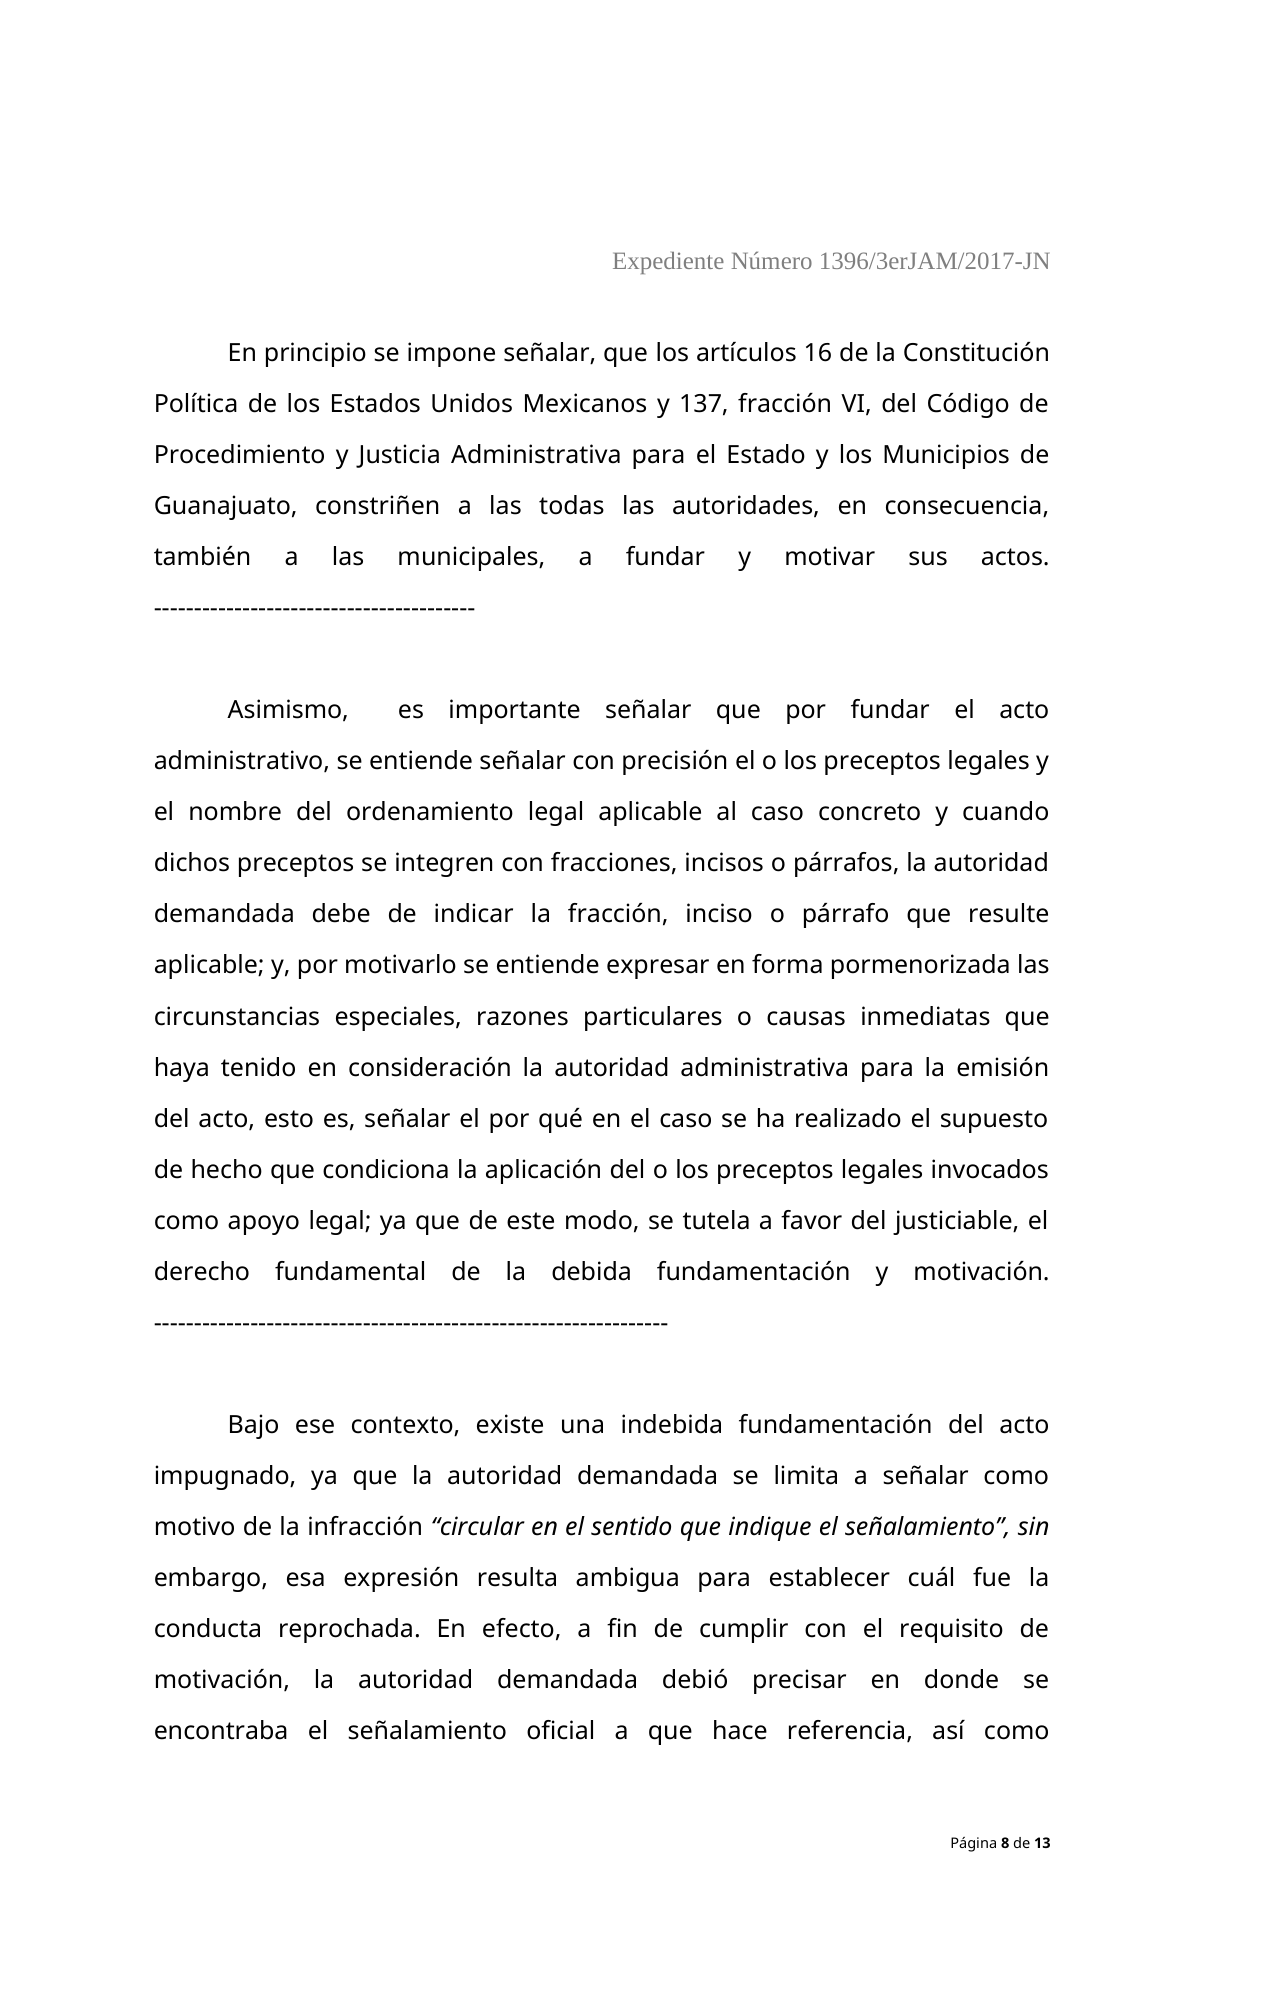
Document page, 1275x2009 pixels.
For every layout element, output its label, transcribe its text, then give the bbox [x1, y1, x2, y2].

text En principio se impone señalar, que los artículos 16 de la Constitución Política de los Estados Unidos Mexicanos y 137, fracción VI, del Código de Procedimiento y Justicia Administrativa para el Estado y los Municipios de Guanajuato, constriñen a las todas las autoridades, en consecuencia, también a las municipales, a fundar y motivar sus actos. ---------------------------------------- [153, 334, 1051, 624]
text Asimismo, es importante señalar que por fundar el acto administrativo, se entiende señalar con precisión el o los preceptos legales y el nombre del ordenamiento legal aplicable al caso concreto y cuando dichos preceptos se integren con fracciones, incisos o párrafos, la autoridad demandada debe de indicar la fracción, inciso o párrafo que resulte aplicable; y, por motivarlo se entiende expresar en forma pormenorizada las circunstancias especiales, razones particulares o causas inmediatas que haya tenido en consideración la autoridad administrativa para la emisión del acto, esto es, señalar el por qué en el caso se ha realizado el supuesto de hecho que condiciona la aplicación del o los preceptos legales invocados como apoyo legal; ya que de este modo, se tutela a favor del justiciable, el derecho fundamental de la debida fundamentación y motivación. ---------------------------------------------------------------- [153, 692, 1051, 1338]
